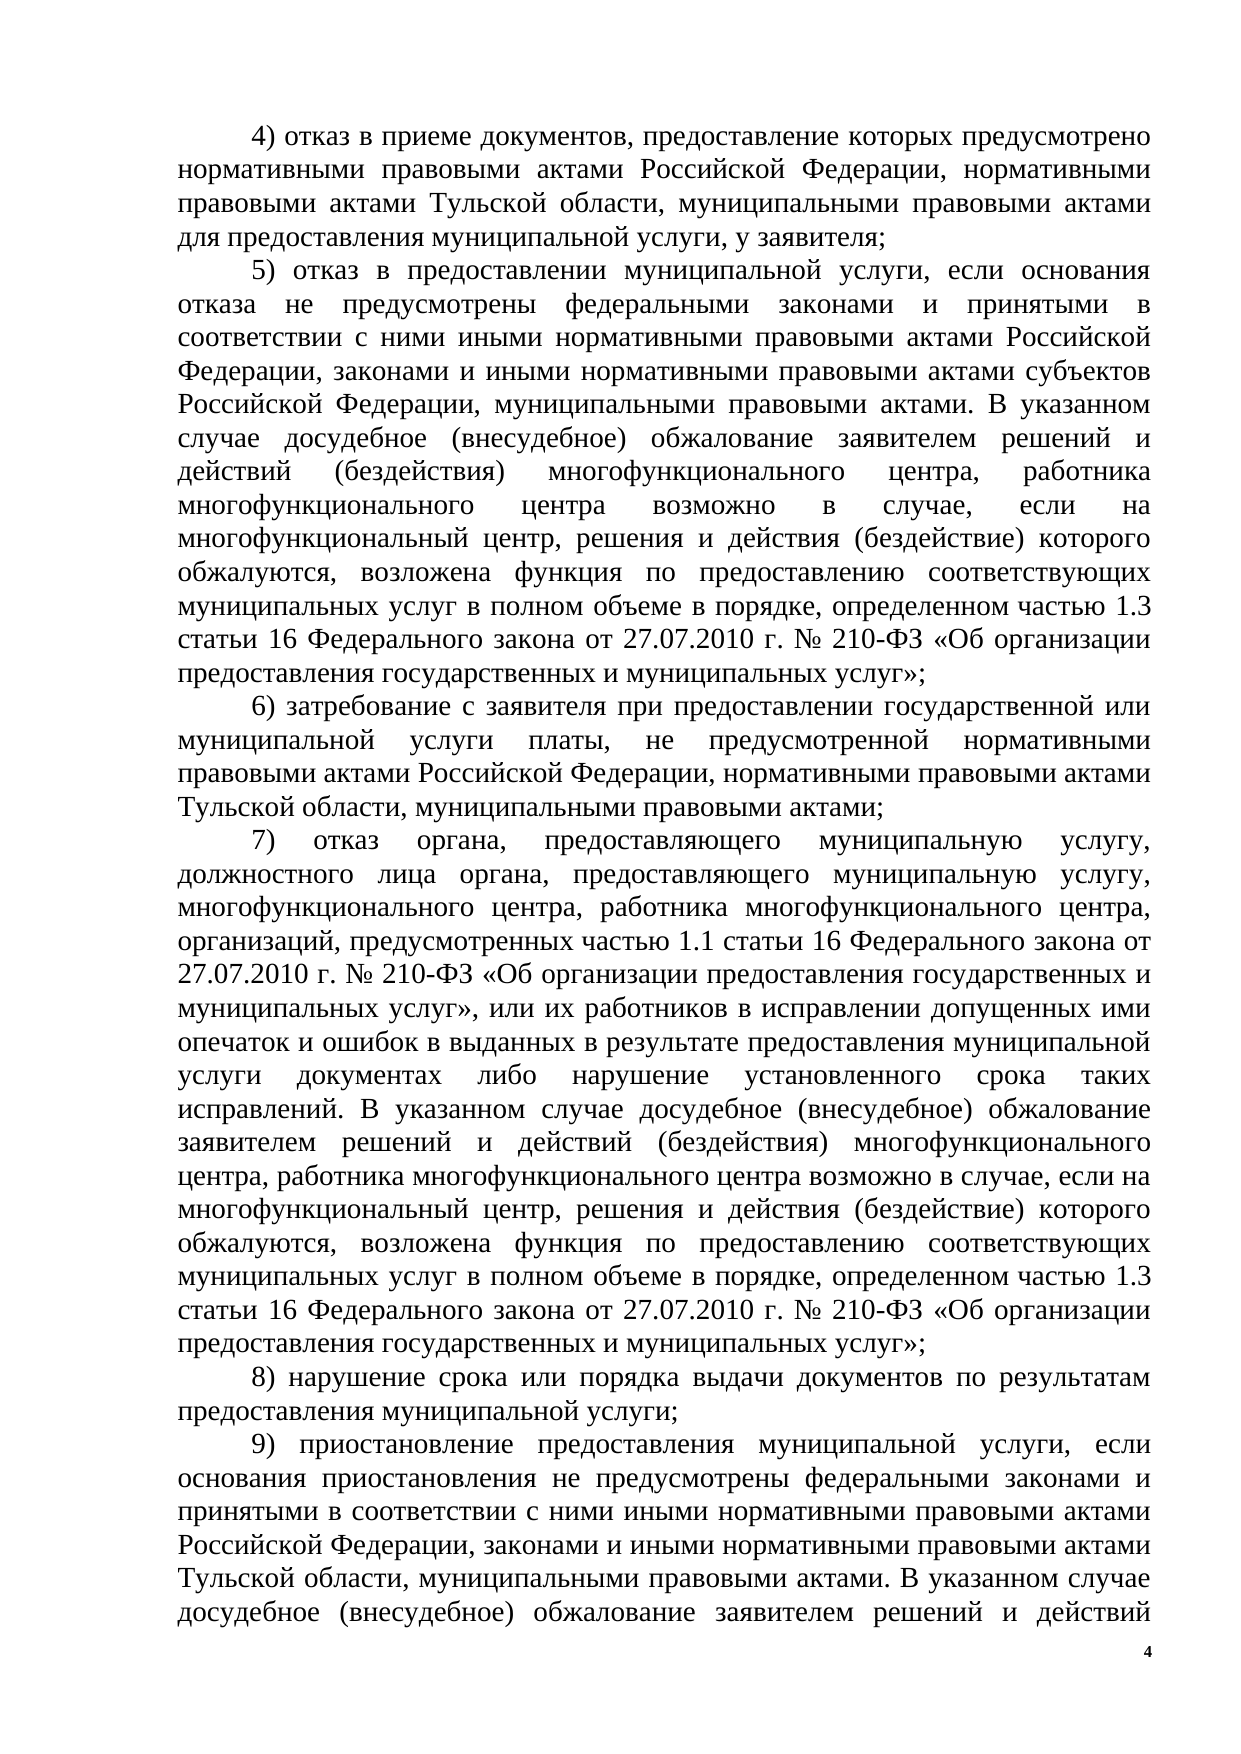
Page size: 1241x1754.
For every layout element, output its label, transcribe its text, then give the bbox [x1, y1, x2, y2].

text 8) нарушение срока или порядка выдачи документов по результатам предоставления муниципальной услуги; [177, 1359, 1152, 1426]
text 7) отказ органа, предоставляющего муниципальную услугу, должностного лица органа, предоставляющего муниципальную услугу, многофункционального центра, работника многофункционального центра, организаций, предусмотренных частью 1.1 статьи 16 Федерального закона от 27.07.2010 г. № 210-ФЗ «Об организации предоставления государственных и муниципальных услуг», или их работников в исправлении допущенных ими опечаток и ошибок в выданных в результате предоставления муниципальной услуги документах либо нарушение установленного срока таких исправлений. В указанном случае досудебное (внесудебное) обжалование заявителем решений и действий (бездействия) многофункционального центра, работника многофункционального центра возможно в случае, если на многофункциональный центр, решения и действия (бездействие) которого обжалуются, возложена функция по предоставлению соответствующих муниципальных услуг в полном объеме в порядке, определенном частью 1.3 статьи 16 Федерального закона от 27.07.2010 г. № 210-ФЗ «Об организации предоставления государственных и муниципальных услуг»; [177, 822, 1152, 1359]
text 4) отказ в приеме документов, предоставление которых предусмотрено нормативными правовыми актами Российской Федерации, нормативными правовыми актами Тульской области, муниципальными правовыми актами для предоставления муниципальной услуги, у заявителя; [177, 118, 1152, 252]
text 6) затребование с заявителя при предоставлении государственной или муниципальной услуги платы, не предусмотренной нормативными правовыми актами Российской Федерации, нормативными правовыми актами Тульской области, муниципальными правовыми актами; [177, 688, 1152, 822]
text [177, 1426, 1152, 1627]
text 5) отказ в предоставлении муниципальной услуги, если основания отказа не предусмотрены федеральными законами и принятыми в соответствии с ними иными нормативными правовыми актами Российской Федерации, законами и иными нормативными правовыми актами субъектов Российской Федерации, муниципальными правовыми актами. В указанном случае досудебное (внесудебное) обжалование заявителем решений и действий (бездействия) многофункционального центра, работника многофункционального центра возможно в случае, если на многофункциональный центр, решения и действия (бездействие) которого обжалуются, возложена функция по предоставлению соответствующих муниципальных услуг в полном объеме в порядке, определенном частью 1.3 статьи 16 Федерального закона от 27.07.2010 г. № 210-ФЗ «Об организации предоставления государственных и муниципальных услуг»; [177, 252, 1152, 688]
